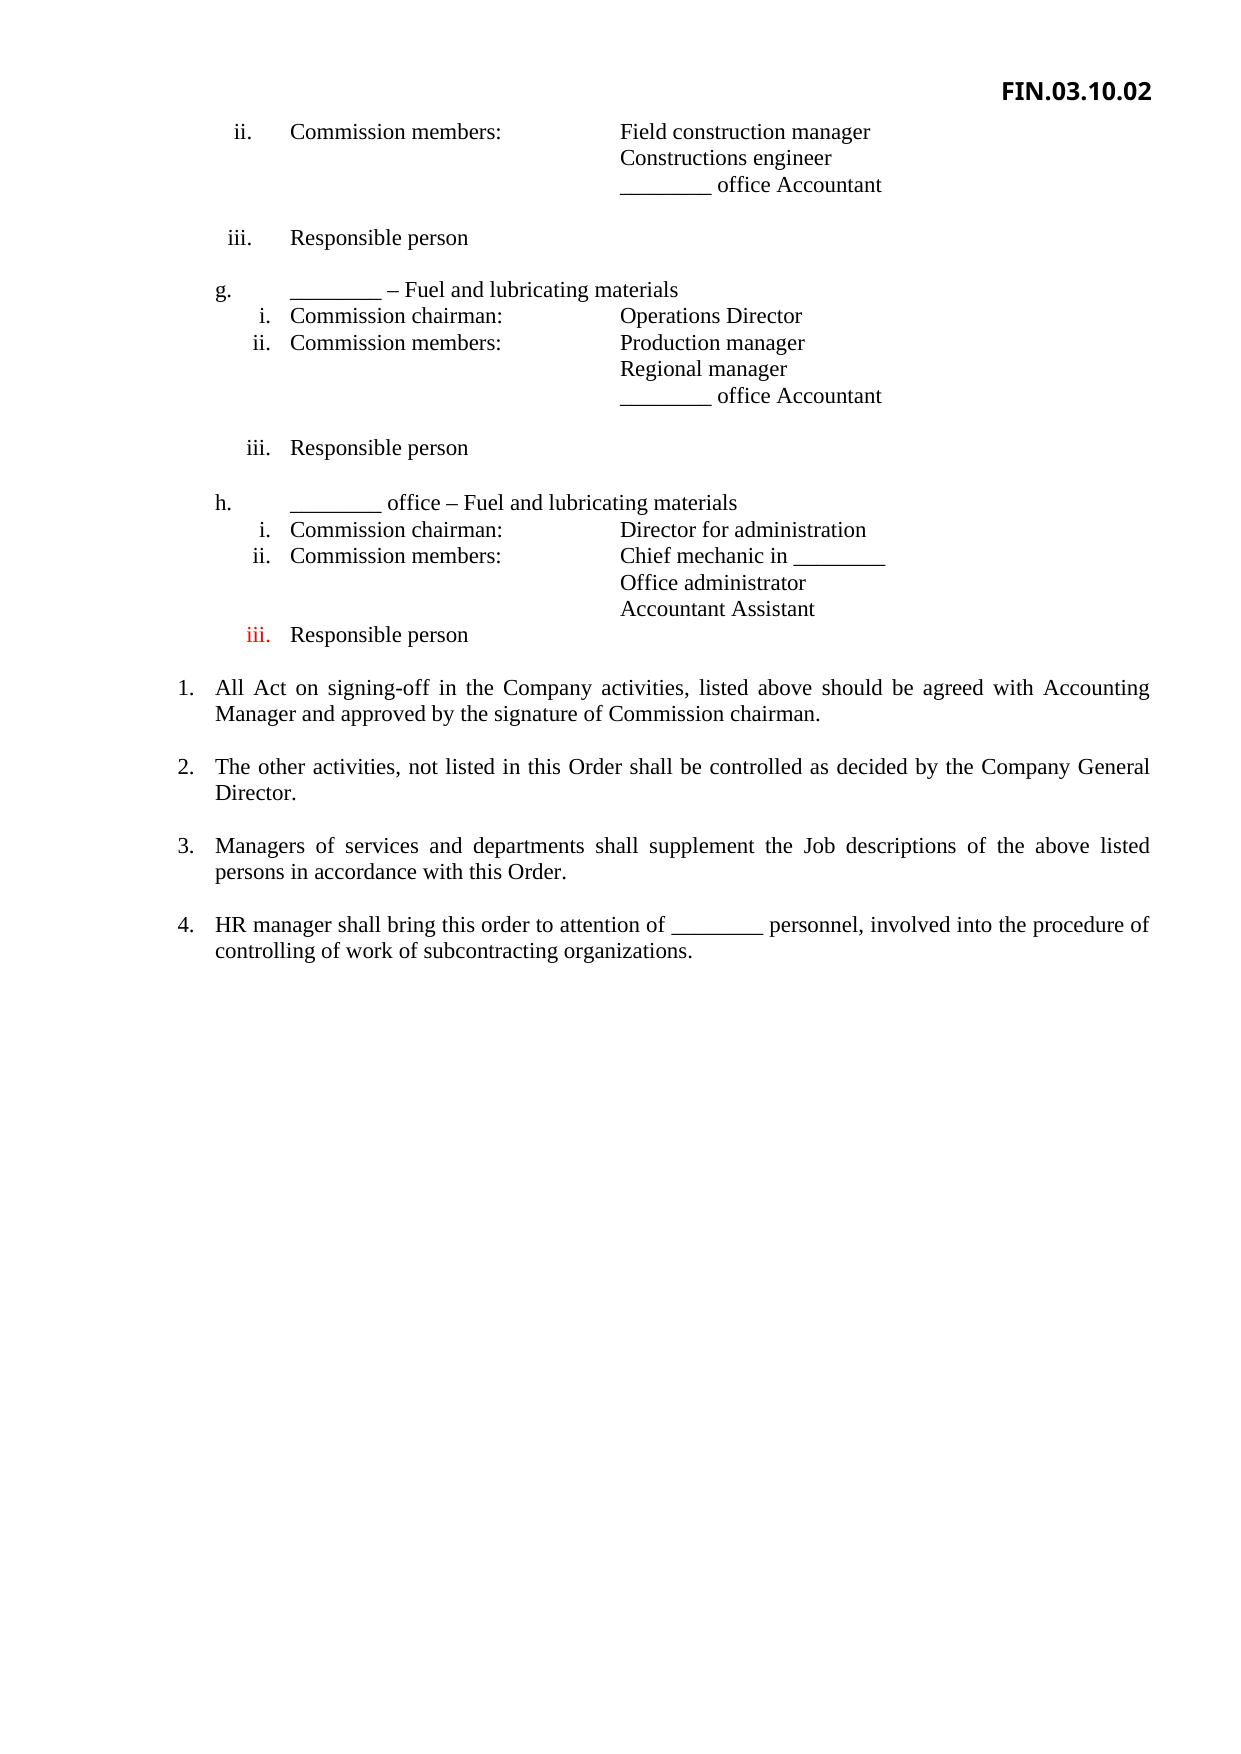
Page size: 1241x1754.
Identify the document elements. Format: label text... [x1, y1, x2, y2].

list Commission members: Chief mechanic in ________ [271, 542, 1152, 568]
list Responsible person [271, 434, 1152, 461]
list Commission chairman: Director for administration [271, 516, 1152, 542]
text ________ office Accountant [620, 382, 1152, 408]
list Commission chairman: Operations Director [271, 303, 1152, 329]
text ________ office Accountant [620, 171, 1152, 197]
list The other activities, not listed in this Order shall be controlled as decided by the Company General Director. [177, 753, 1152, 806]
list ________ office – Fuel and lubricating materials [215, 489, 1152, 516]
list All Act on signing-off in the Company activities, listed above should be agreed with Accounting Manager and approved by the signature of Commission chairman. [177, 674, 1152, 727]
list ________ – Fuel and lubricating materials [215, 276, 1152, 303]
list HR manager shall bring this order to attention of ________ personnel, involved into the procedure of controlling of work of subcontracting organizations. [177, 911, 1152, 964]
text Accountant Assistant [620, 595, 1152, 621]
list Commission members: Field construction manager [252, 118, 1152, 144]
list Responsible person [252, 223, 1152, 250]
list Managers of services and departments shall supplement the Job descriptions of the above listed persons in accordance with this Order. [177, 832, 1152, 885]
text Constructions engineer [620, 144, 1152, 171]
list Commission members: Production manager [271, 329, 1152, 355]
list Responsible person [271, 621, 1152, 648]
text Regional manager [620, 355, 1152, 382]
text Office administrator [620, 568, 1152, 595]
